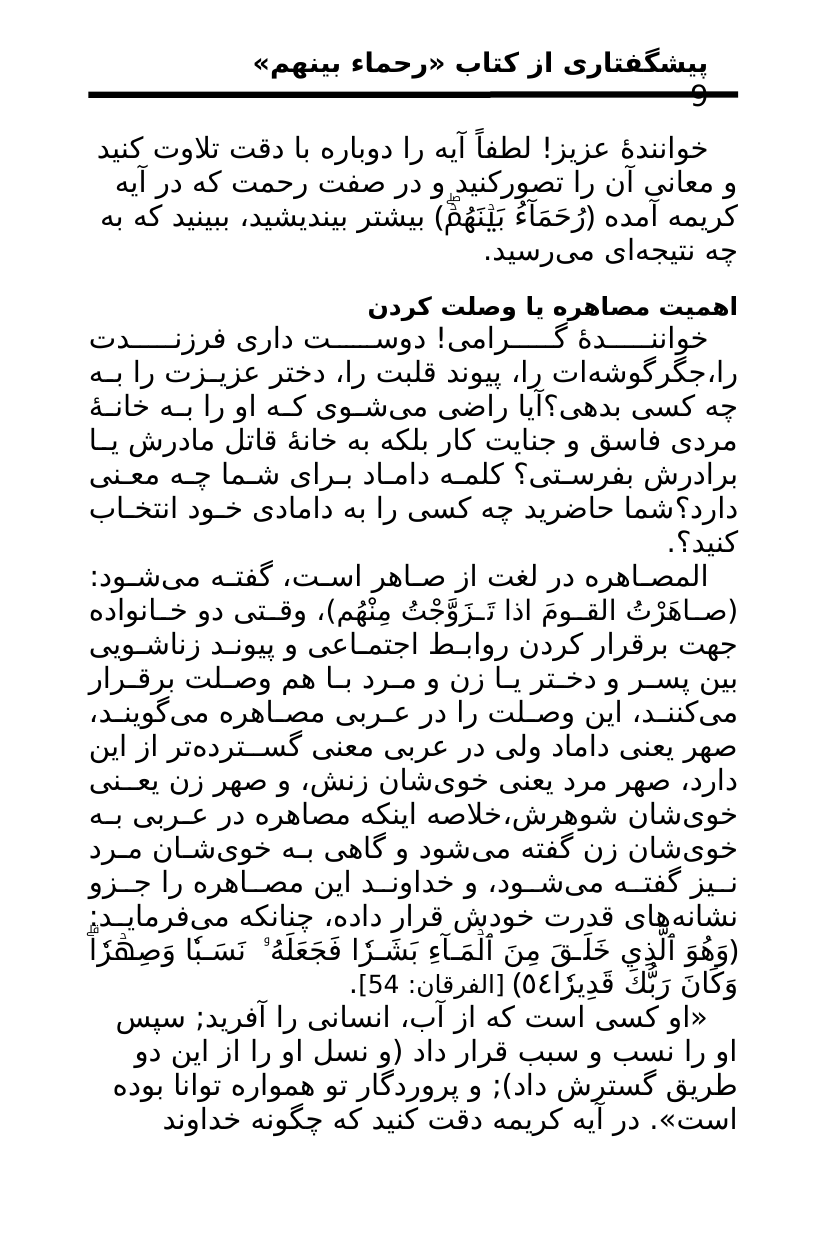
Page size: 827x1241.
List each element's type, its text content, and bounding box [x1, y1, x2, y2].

text خوانندۀ گرامی! دوست داری فرزندت را،‌جگرگوشه‌ات را، ‌پیوند قلبت را، ‌دختر عزیزت را به چه کسی بدهی؟‌آیا راضی می‌شوی که او را به خانۀ مردی فاسق و جنایت کار بلکه به خانۀ قاتل مادرش یا برادرش بفرستی؟ ‌کلمه داماد برای شما چه معنی دارد؟‌شما حاضرید چه کسی را به دامادی خود انتخاب کنید؟. [89, 322, 738, 559]
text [89, 1001, 738, 1137]
text خوانندۀ عزیز! لطفاً آیه را دوباره با دقت تلاوت کنید و معانی آن را تصورکنید و در صفت رحمت که در آیه کریمه آمده ﴿رُحَمَآءُ بَيۡنَهُمۡۖ﴾ بیشتر بیندیشید، ببینید که به چه نتیجه‌ای می‌رسید. [89, 132, 738, 267]
text اهميت مصاهره يا وصلت كردن [89, 292, 738, 322]
text المصاهره در لغت از صاهر است، گفته می‌شود: (صاهَرْتُ القومَ اذا تَزَوَّجْتُ مِنْهُم)،‌ وقتی دو خانواده جهت برقرار کردن روابط اجتماعی و پیوند زناشویی بین پسر و دختر یا زن و مرد با هم وصلت برقرار می‌کنند، این وصلت را در عربی مصاهره می‌گویند، ‌صهر یعنی داماد ولی در عربی معنی گسترده‌تر از این دارد، صهر مرد یعنی خوی‌شان زنش، و صهر زن یعنی خوی‌شان شوهرش،‌خلاصه اینکه مصاهره در عربی به خوی‌شان زن گفته می‌شود و گاهی به خوی‌شان مرد نیز گفته می‌شود،‌ و خداوند این مصاهره را جزو نشانه‌های قدرت خودش قرار داده، چنانکه می‌فرماید: ﴿وَهُوَ ٱلَّذِي خَلَقَ مِنَ ٱلۡمَآءِ بَشَرٗا فَجَعَلَهُۥ نَسَبٗا وَصِهۡرٗاۗ وَكَانَ رَبُّكَ قَدِيرٗا٥٤﴾ [الفرقان: 54]. [89, 559, 738, 1001]
